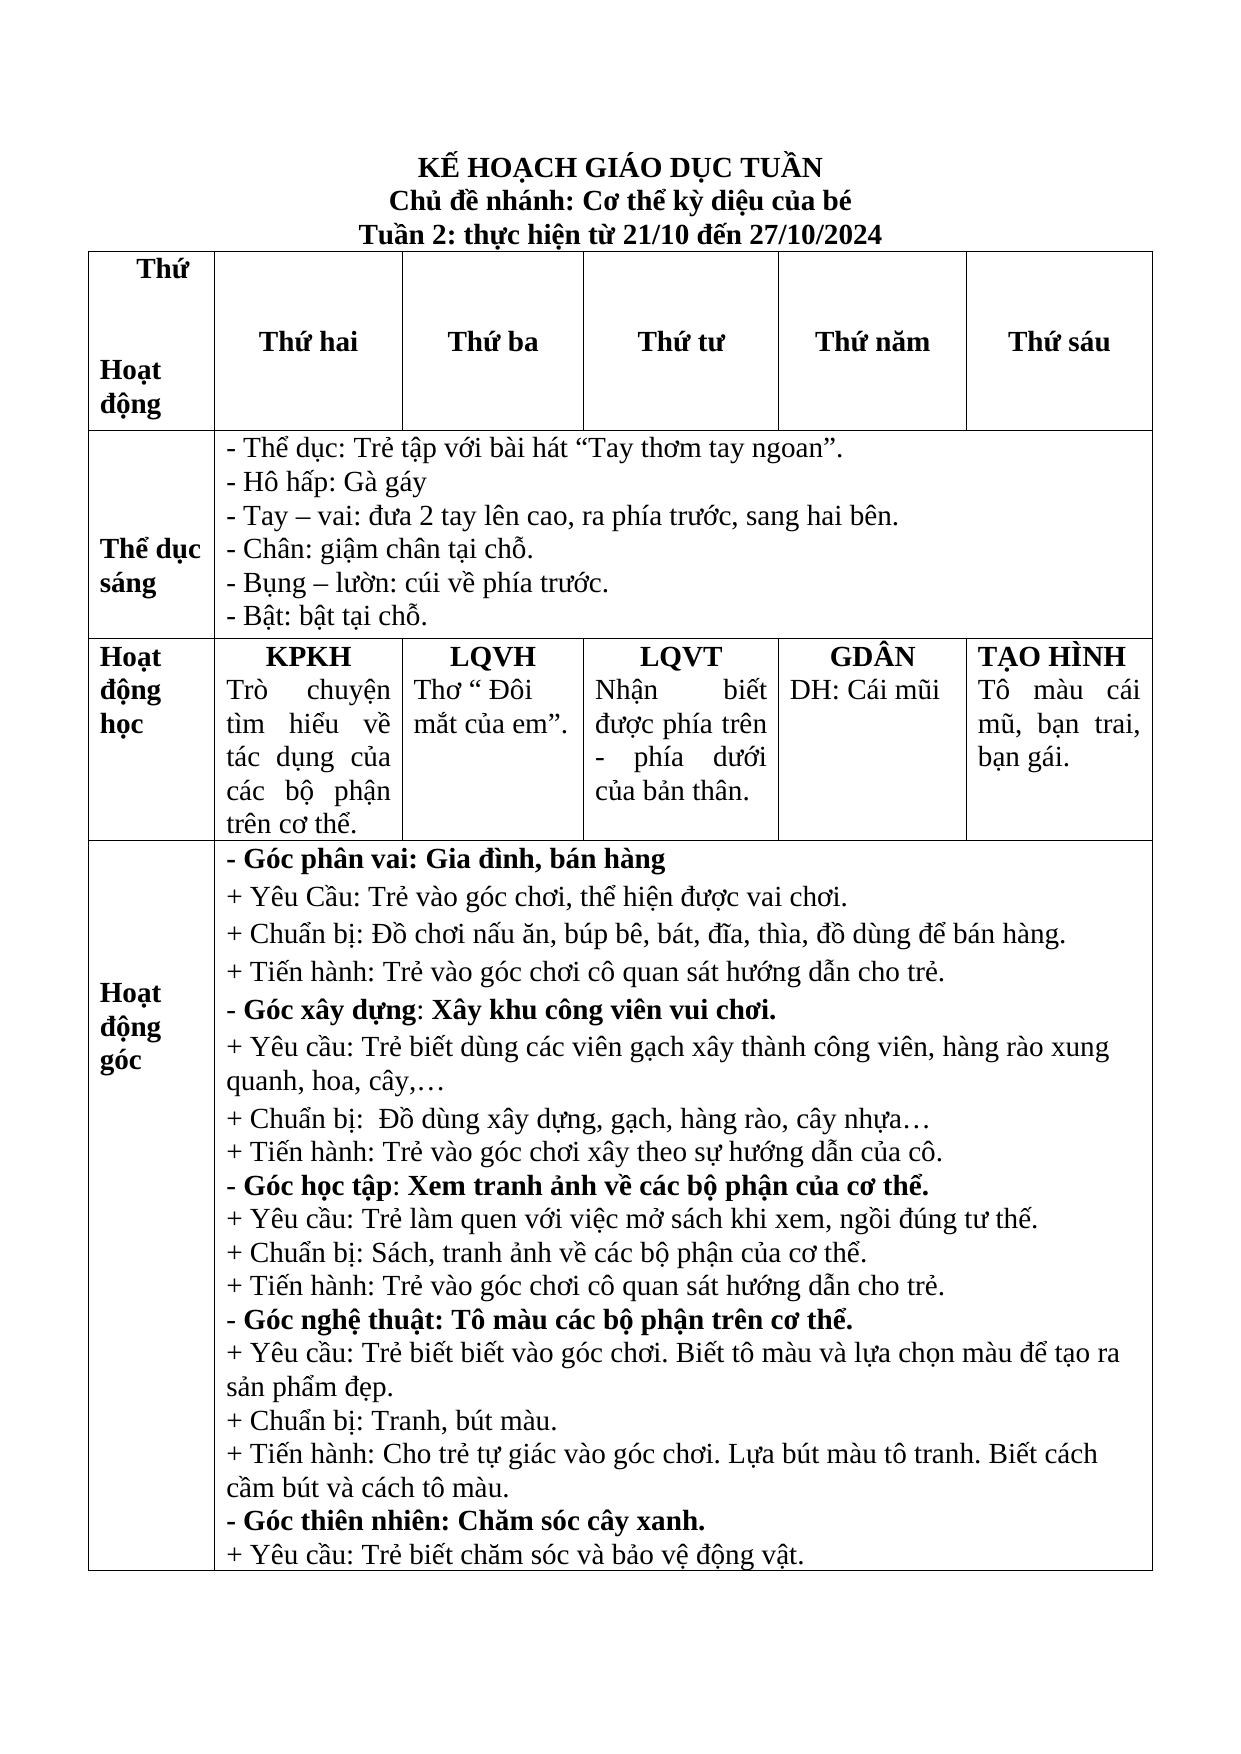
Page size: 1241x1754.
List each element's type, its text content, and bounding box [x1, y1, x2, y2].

text KẾ HOẠCH GIÁO DỤC TUẦN [150, 150, 1090, 183]
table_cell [215, 841, 1152, 1570]
table_cell TẠO HÌNH Tô màu cái mũ, bạn trai, bạn gái. [967, 639, 1152, 840]
table_cell Thể dục sáng [89, 431, 214, 638]
table_cell Hoạt động học [89, 639, 214, 840]
text Tuần 2: thực hiện từ 21/10 đến 27/10/2024 [150, 217, 1090, 251]
table_header Thứ hai [215, 252, 402, 429]
text Chủ đề nhánh: Cơ thể kỳ diệu của bé [150, 183, 1090, 217]
table_cell Hoạt động góc [89, 841, 214, 1570]
table_cell - Thể dục: Trẻ tập với bài hát “Tay thơm tay ngoan”. - Hô hấp: Gà gáy - Tay – vai: đưa 2 tay lên cao, ra phía trước, sang hai bên. - Chân: giậm chân tại chỗ. - Bụng – lườn: cúi về phía trước. - Bật: bật tại chỗ. [215, 431, 1152, 638]
table_cell GDÂN DH: Cái mũi [779, 639, 966, 840]
table_header Thứ tư [584, 252, 778, 429]
table_header Thứ năm [779, 252, 966, 429]
table_header Thứ ba [403, 252, 583, 429]
table_cell LQVH Thơ “ Đôi mắt của em”. [403, 639, 583, 840]
table_cell KPKH Trò chuyện tìm hiểu về tác dụng của các bộ phận trên cơ thể. [215, 639, 402, 840]
table_header Thứ Hoạt động [89, 252, 214, 429]
table_cell LQVT Nhận biết được phía trên - phía dưới của bản thân. [584, 639, 778, 840]
table_header Thứ sáu [967, 252, 1152, 429]
